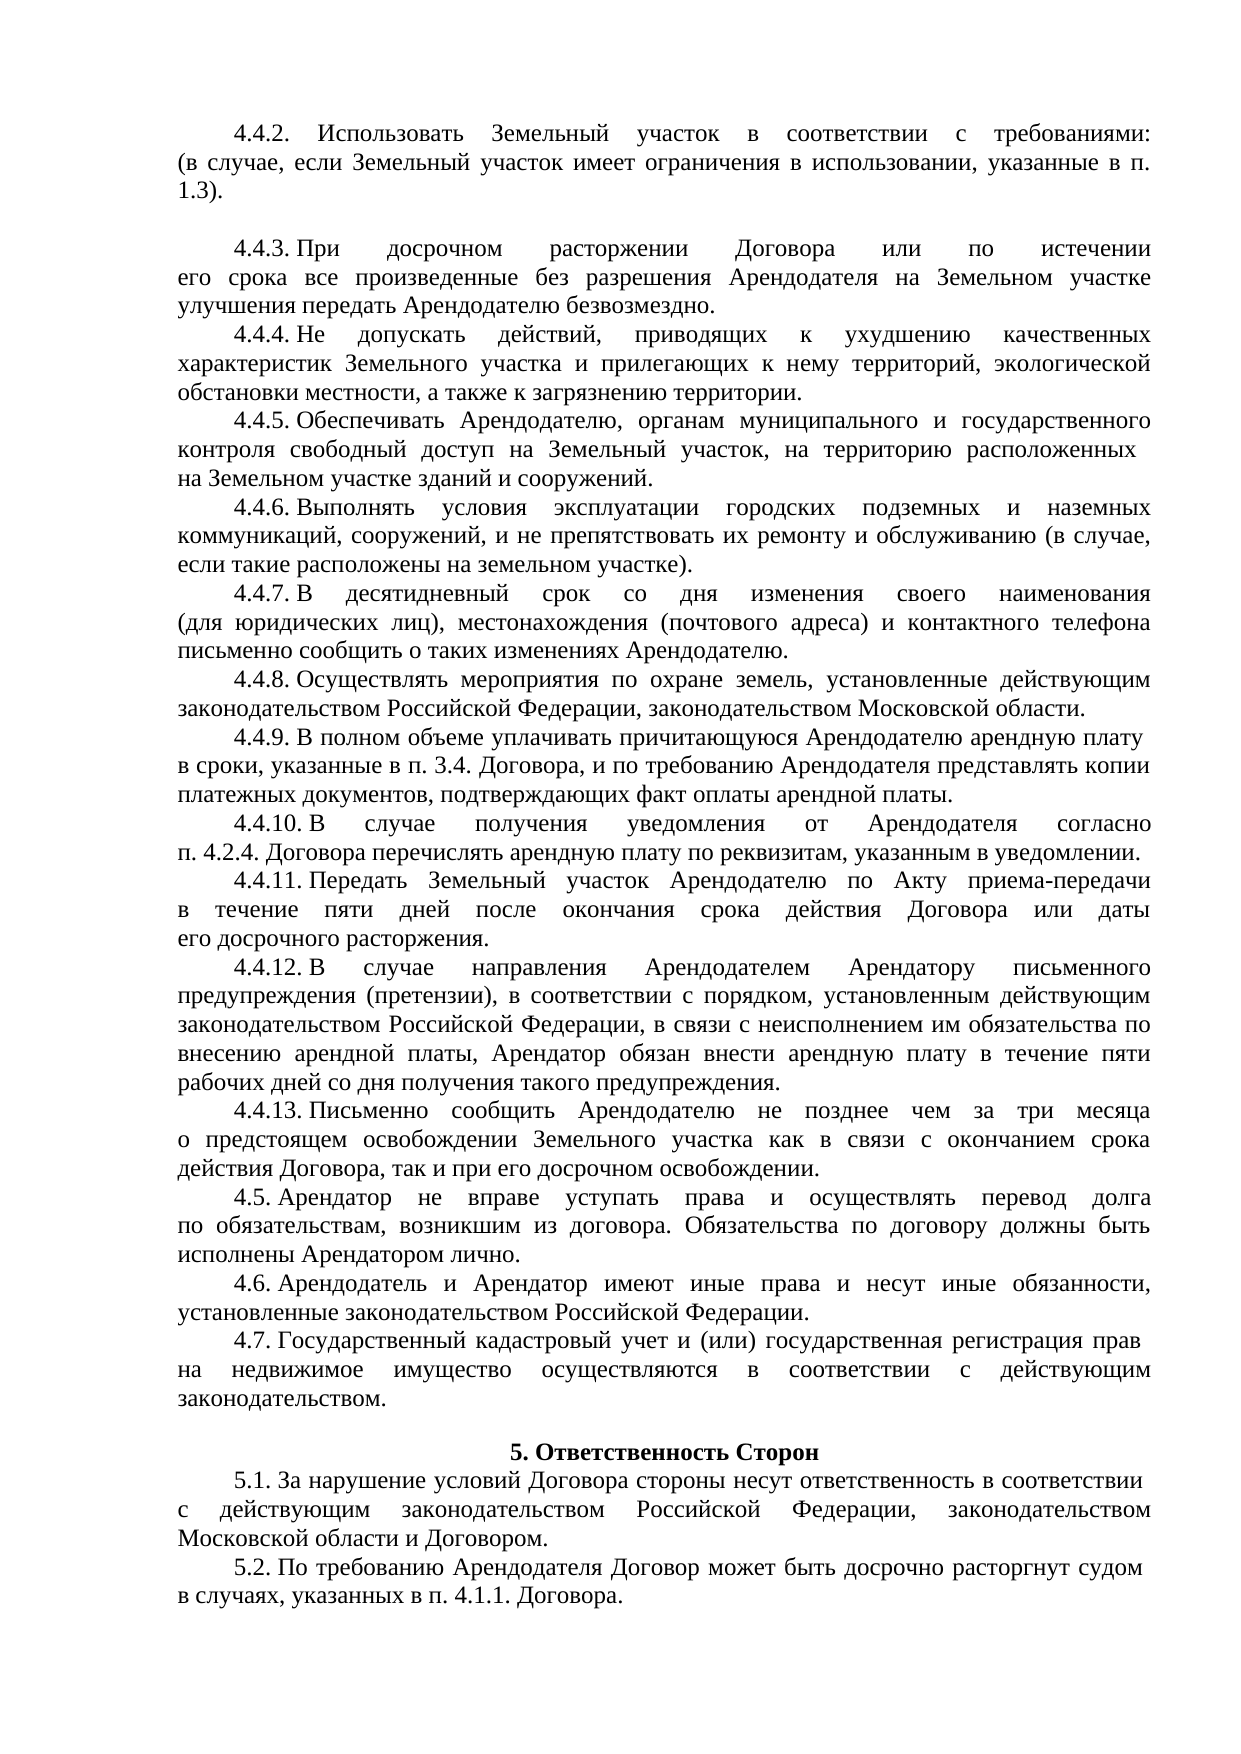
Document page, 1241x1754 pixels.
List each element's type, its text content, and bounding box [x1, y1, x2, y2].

text 4.4.5. Обеспечивать Арендодателю, органам муниципального и государственного контроля свободный доступ на Земельный участок, на территорию расположенных на Земельном участке зданий и сооружений. [177, 406, 1152, 492]
text 4.6. Арендодатель и Арендатор имеют иные права и несут иные обязанности, установленные законодательством Российской Федерации. [177, 1268, 1152, 1326]
text 5.2. По требованию Арендодателя Договор может быть досрочно расторгнут судом в случаях, указанных в п. 4.1.1. Договора. [177, 1552, 1152, 1609]
text 4.4.12. В случае направления Арендодателем Арендатору письменного предупреждения (претензии), в соответствии с порядком, установленным действующим законодательством Российской Федерации, в связи с неисполнением им обязательства по внесению арендной платы, Арендатор обязан внести арендную плату в течение пяти рабочих дней со дня получения такого предупреждения. [177, 952, 1152, 1096]
text 4.4.10. В случае получения уведомления от Арендодателя согласно п. 4.2.4. Договора перечислять арендную плату по реквизитам, указанным в уведомлении. [177, 808, 1152, 866]
text 4.4.3. При досрочном расторжении Договора или по истечении его срока все произведенные без разрешения Арендодателя на Земельном участке улучшения передать Арендодателю безвозмездно. [177, 233, 1152, 319]
text 4.4.4. Не допускать действий, приводящих к ухудшению качественных характеристик Земельного участка и прилегающих к нему территорий, экологической обстановки местности, а также к загрязнению территории. [177, 319, 1152, 406]
text 4.4.9. В полном объеме уплачивать причитающуюся Арендодателю арендную плату в сроки, указанные в п. 3.4. Договора, и по требованию Арендодателя представлять копии платежных документов, подтверждающих факт оплаты арендной платы. [177, 722, 1152, 808]
text 4.5. Арендатор не вправе уступать права и осуществлять перевод долга по обязательствам, возникшим из договора. Обязательства по договору должны быть исполнены Арендатором лично. [177, 1182, 1152, 1268]
text 4.4.2. Использовать Земельный участок в соответствии с требованиями: (в случае, если Земельный участок имеет ограничения в использовании, указанные в п. 1.3). [177, 118, 1152, 204]
text 4.4.11. Передать Земельный участок Арендодателю по Акту приема-передачи в течение пяти дней после окончания срока действия Договора или даты его досрочного расторжения. [177, 866, 1152, 952]
text 4.4.7. В десятидневный срок со дня изменения своего наименования (для юридических лиц), местонахождения (почтового адреса) и контактного телефона письменно сообщить о таких изменениях Арендодателю. [177, 578, 1152, 664]
text 4.4.13. Письменно сообщить Арендодателю не позднее чем за три месяца о предстоящем освобождении Земельного участка как в связи с окончанием срока действия Договора, так и при его досрочном освобождении. [177, 1096, 1152, 1182]
text 5.1. За нарушение условий Договора стороны несут ответственность в соответствии с действующим законодательством Российской Федерации, законодательством Московской области и Договором. [177, 1466, 1152, 1552]
text 4.7. Государственный кадастровый учет и (или) государственная регистрация прав на недвижимое имущество осуществляются в соответствии с действующим законодательством. [177, 1326, 1152, 1412]
text 4.4.6. Выполнять условия эксплуатации городских подземных и наземных коммуникаций, сооружений, и не препятствовать их ремонту и обслуживанию (в случае, если такие расположены на земельном участке). [177, 492, 1152, 578]
text 5. Ответственность Сторон [177, 1437, 1152, 1466]
text 4.4.8. Осуществлять мероприятия по охране земель, установленные действующим законодательством Российской Федерации, законодательством Московской области. [177, 664, 1152, 722]
